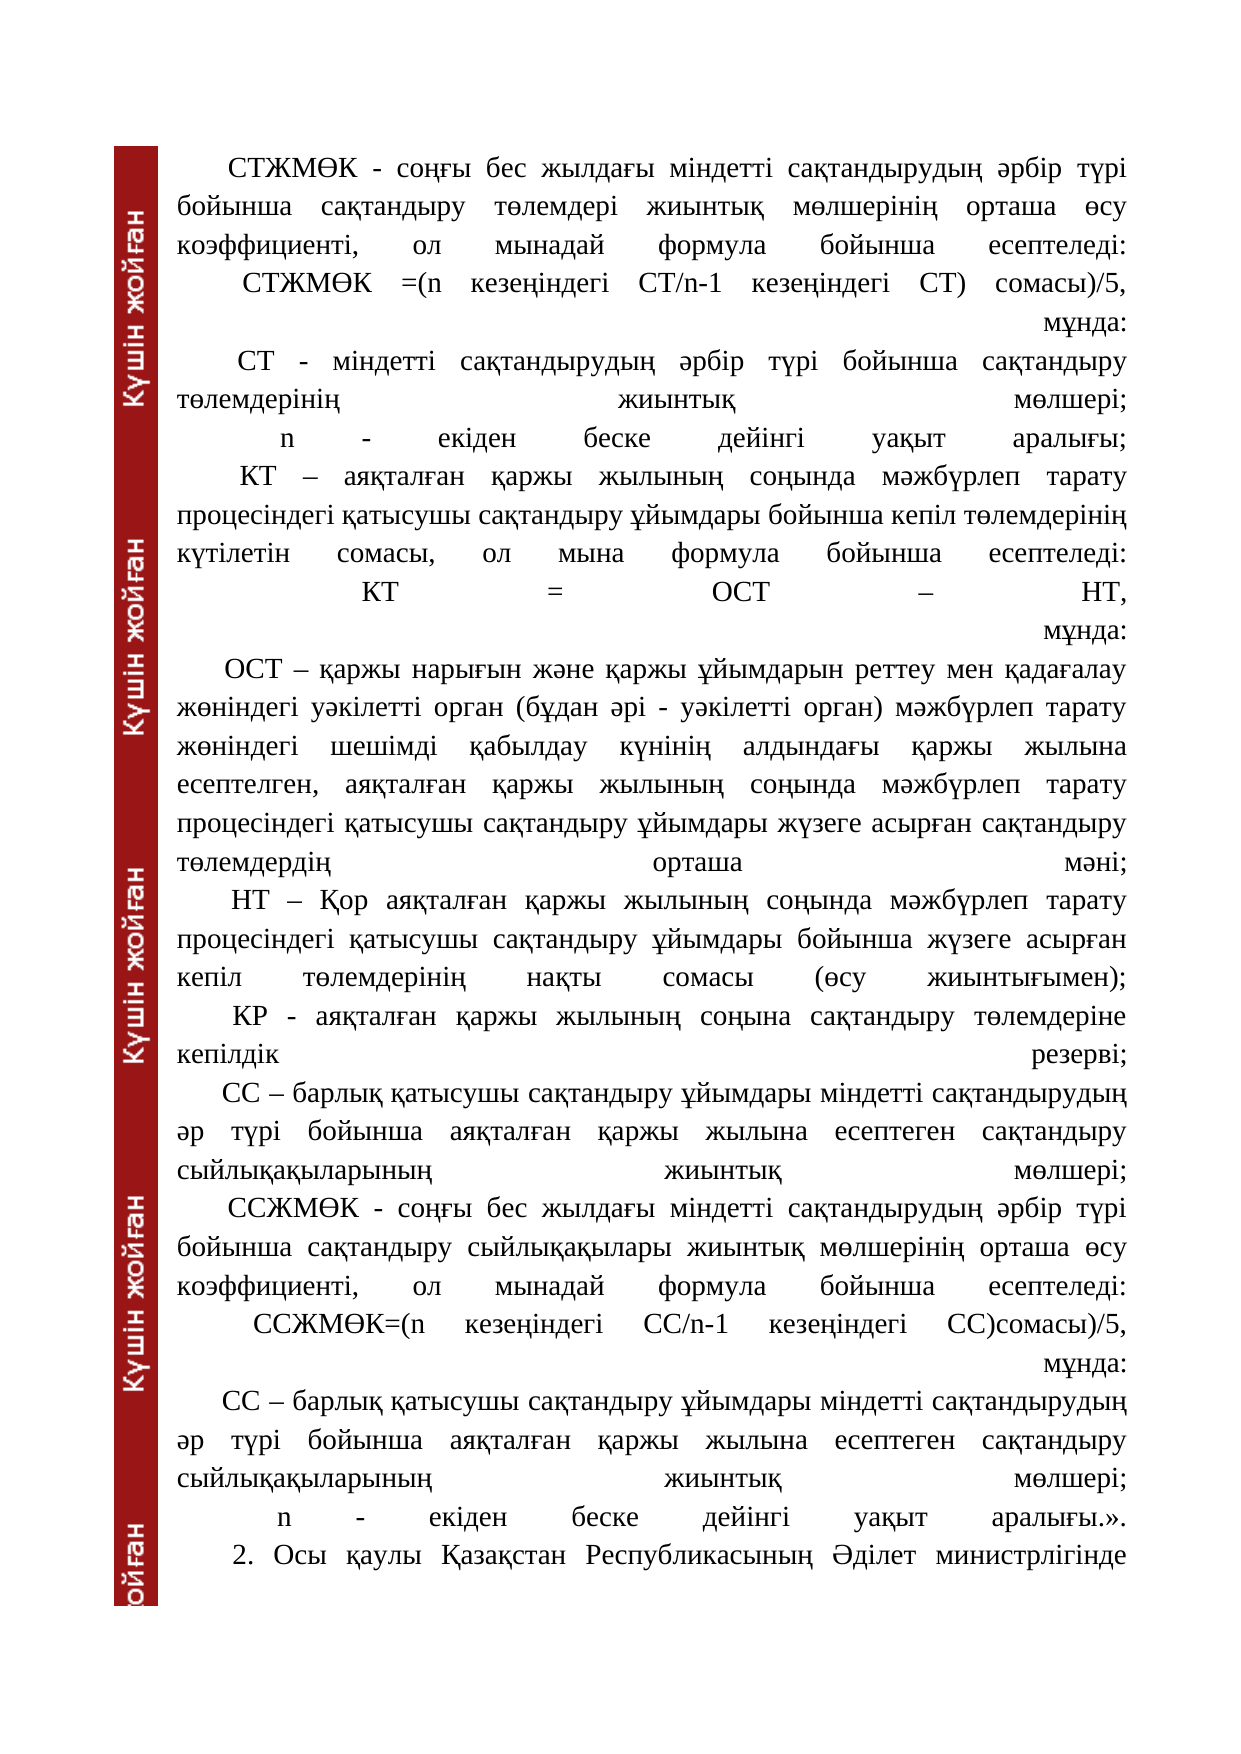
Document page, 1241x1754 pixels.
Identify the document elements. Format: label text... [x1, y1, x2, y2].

picture [114, 1571, 158, 1606]
picture [114, 146, 158, 150]
